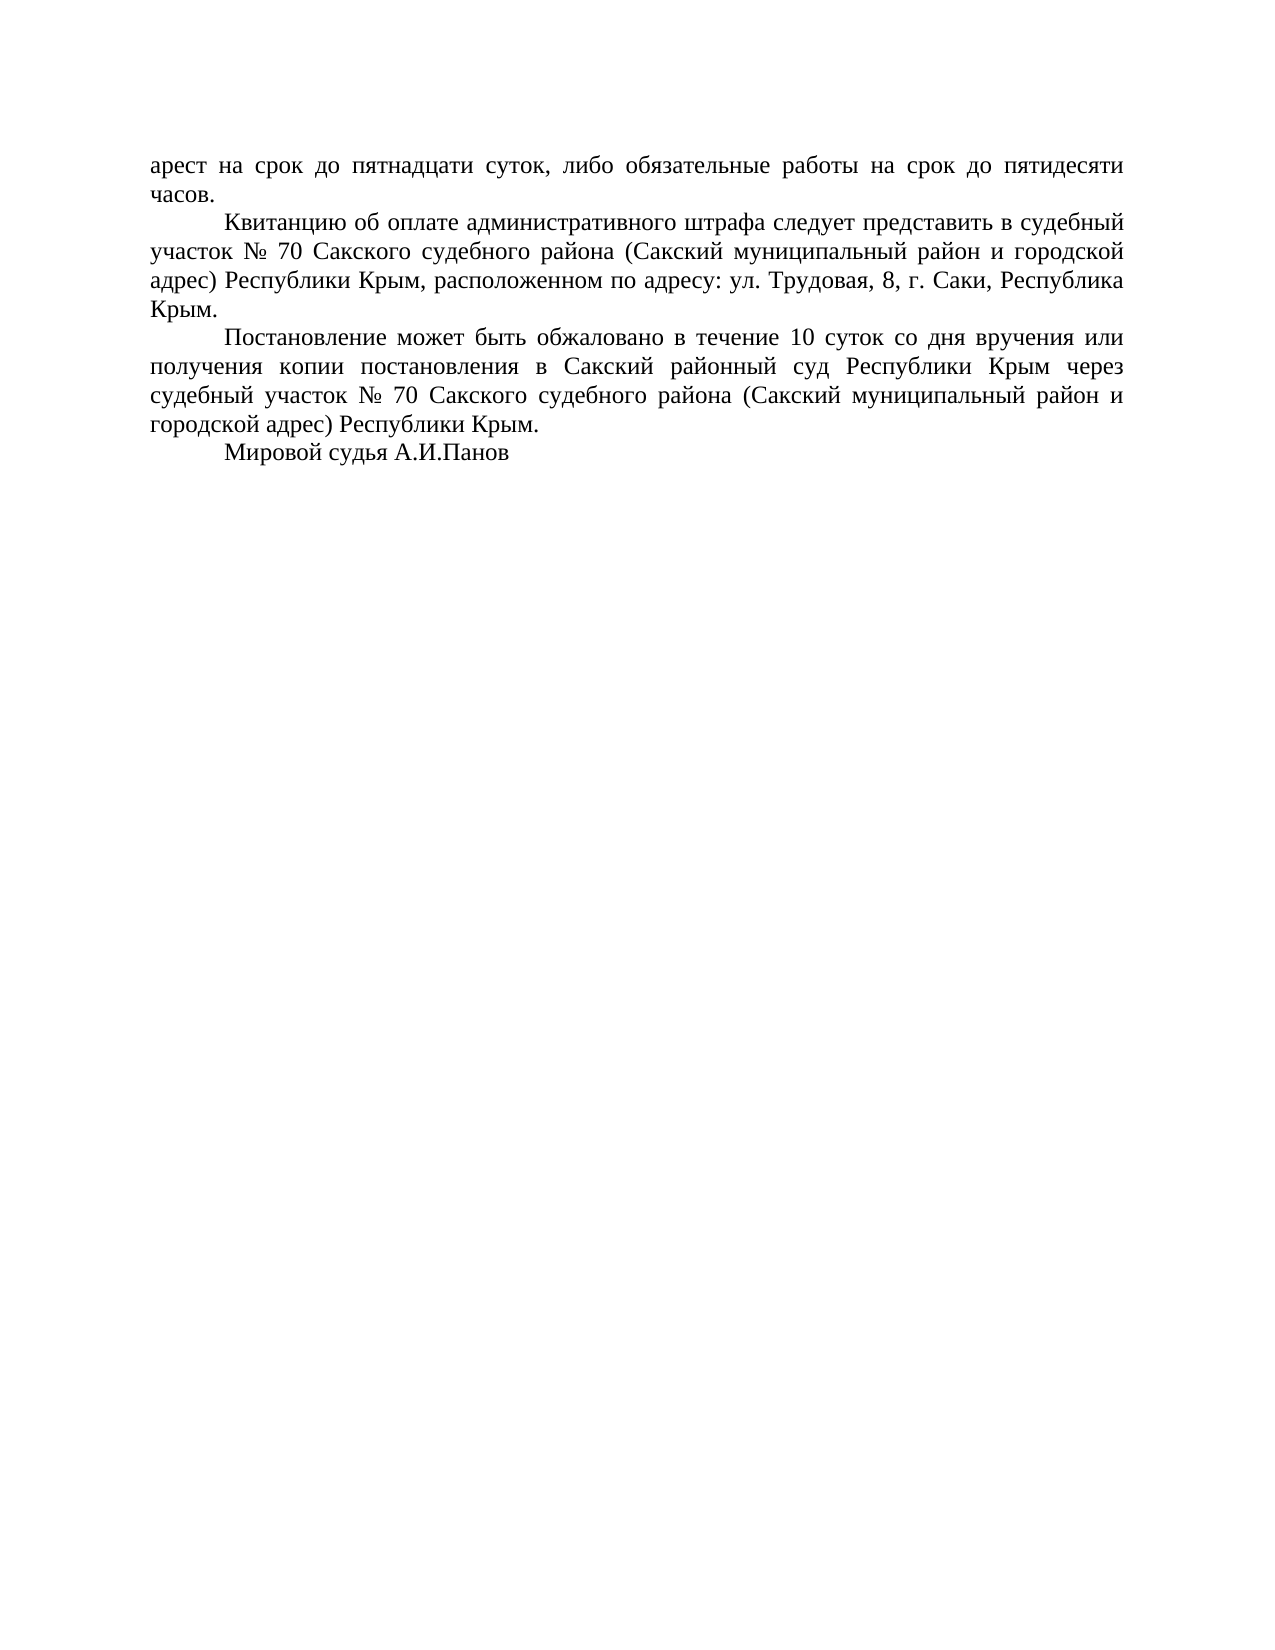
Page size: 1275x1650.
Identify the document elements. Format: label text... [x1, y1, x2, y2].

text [150, 150, 1125, 207]
text Мировой судья А.И.Панов [150, 437, 1125, 466]
text Постановление может быть обжаловано в течение 10 суток со дня вручения или получения копии постановления в Сакский районный суд Республики Крым через судебный участок № 70 Сакского судебного района (Сакский муниципальный район и городской адрес) Республики Крым. [150, 322, 1125, 437]
text Квитанцию об оплате административного штрафа следует представить в судебный участок № 70 Сакского судебного района (Сакский муниципальный район и городской адрес) Республики Крым, расположенном по адресу: ул. Трудовая, 8, г. Саки, Республика Крым. [150, 207, 1125, 322]
